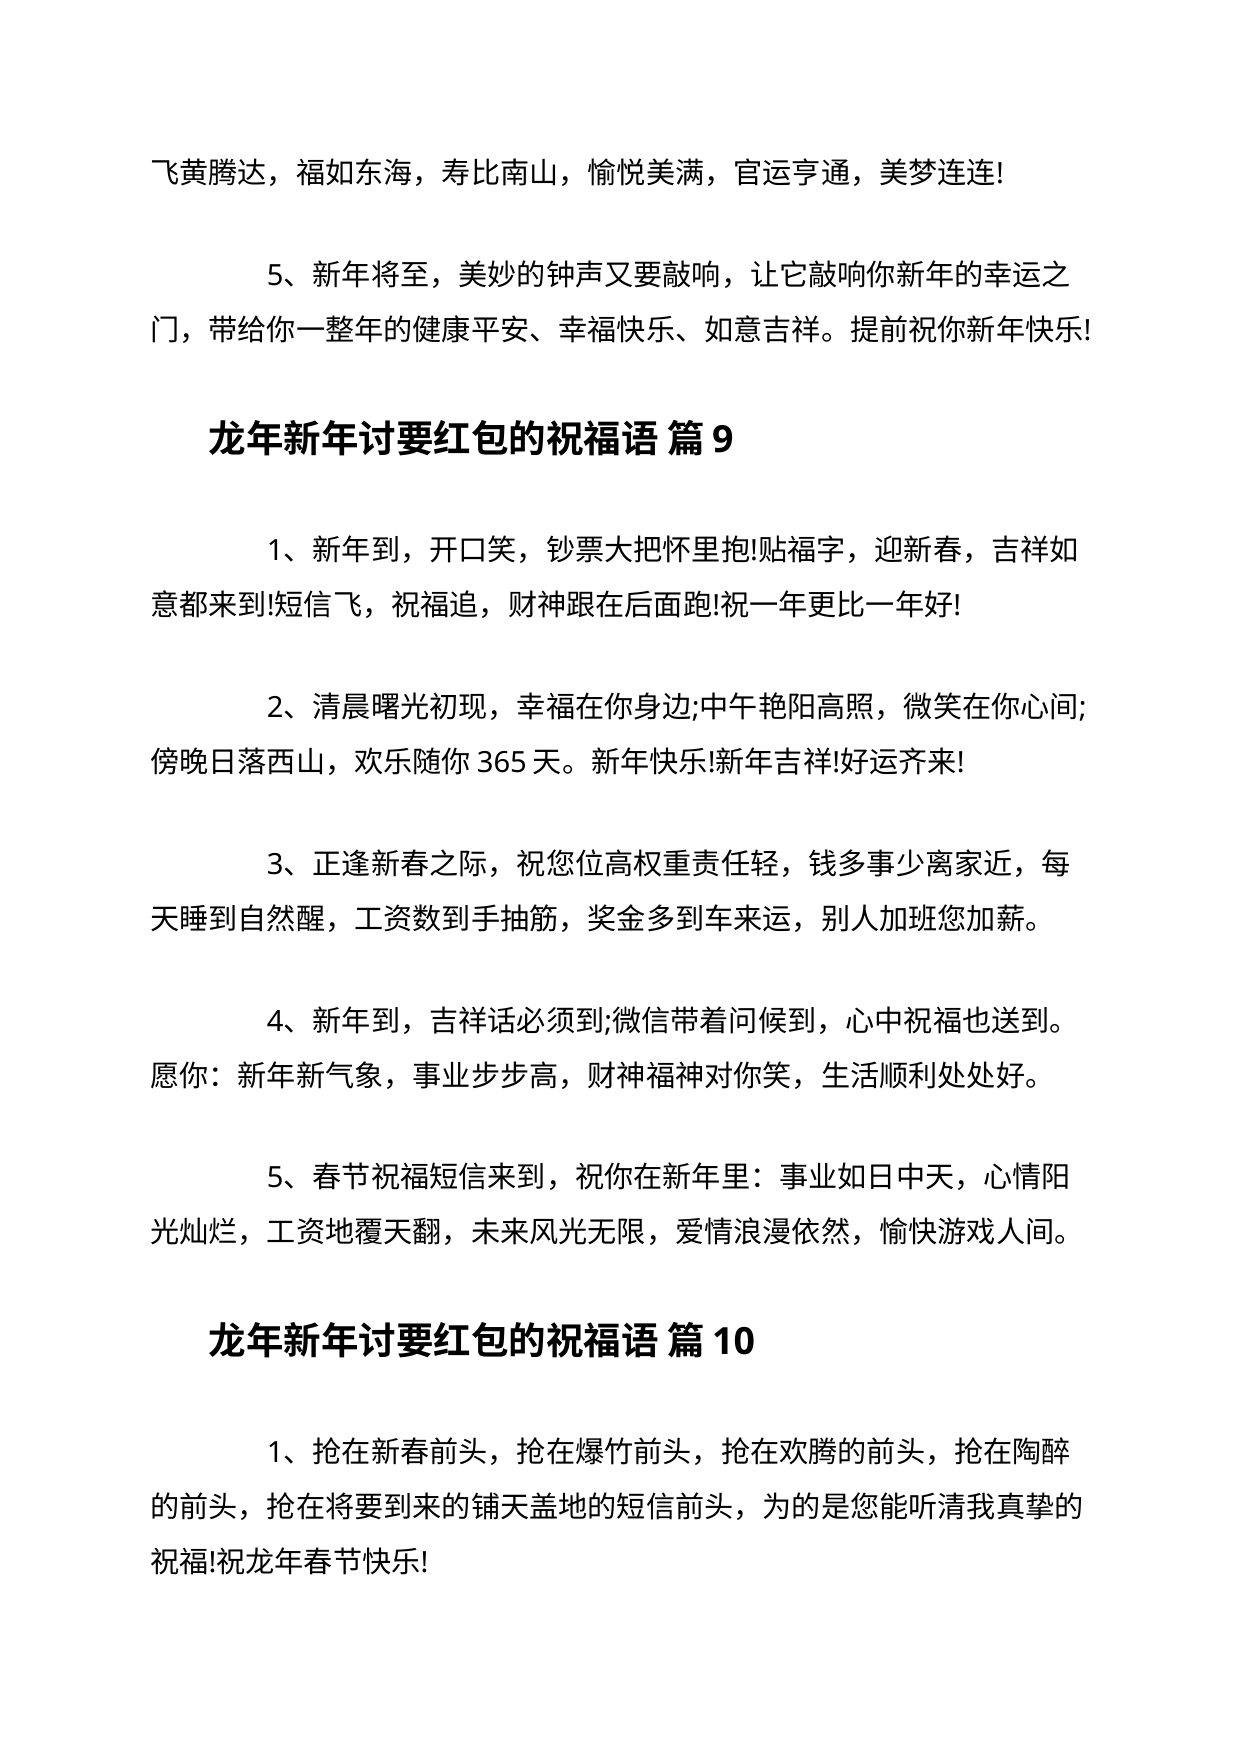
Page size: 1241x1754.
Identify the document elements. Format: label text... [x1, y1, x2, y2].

text 龙年新年讨要红包的祝福语 篇9 [150, 409, 1090, 463]
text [150, 150, 1090, 192]
text 3、正逢新春之际，祝您位高权重责任轻，钱多事少离家近，每天睡到自然醒，工资数到手抽筋，奖金多到车来运，别人加班您加薪。 [150, 841, 1090, 938]
text 5、春节祝福短信来到，祝你在新年里：事业如日中天，心情阳光灿烂，工资地覆天翻，未来风光无限，爱情浪漫依然，愉快游戏人间。 [150, 1154, 1090, 1251]
text 1、新年到，开口笑，钞票大把怀里抱!贴福字，迎新春，吉祥如意都来到!短信飞，祝福追，财神跟在后面跑!祝一年更比一年好! [150, 527, 1090, 624]
text 4、新年到，吉祥话必须到;微信带着问候到，心中祝福也送到。愿你：新年新气象，事业步步高，财神福神对你笑，生活顺利处处好。 [150, 997, 1090, 1094]
text 5、新年将至，美妙的钟声又要敲响，让它敲响你新年的幸运之门，带给你一整年的健康平安、幸福快乐、如意吉祥。提前祝你新年快乐! [150, 252, 1090, 349]
text 2、清晨曙光初现，幸福在你身边;中午艳阳高照，微笑在你心间;傍晚日落西山，欢乐随你365天。新年快乐!新年吉祥!好运齐来! [150, 683, 1090, 781]
text 龙年新年讨要红包的祝福语 篇10 [150, 1311, 1090, 1365]
text 1、抢在新春前头，抢在爆竹前头，抢在欢腾的前头，抢在陶醉的前头，抢在将要到来的铺天盖地的短信前头，为的是您能听清我真挚的祝福!祝龙年春节快乐! [150, 1428, 1090, 1581]
